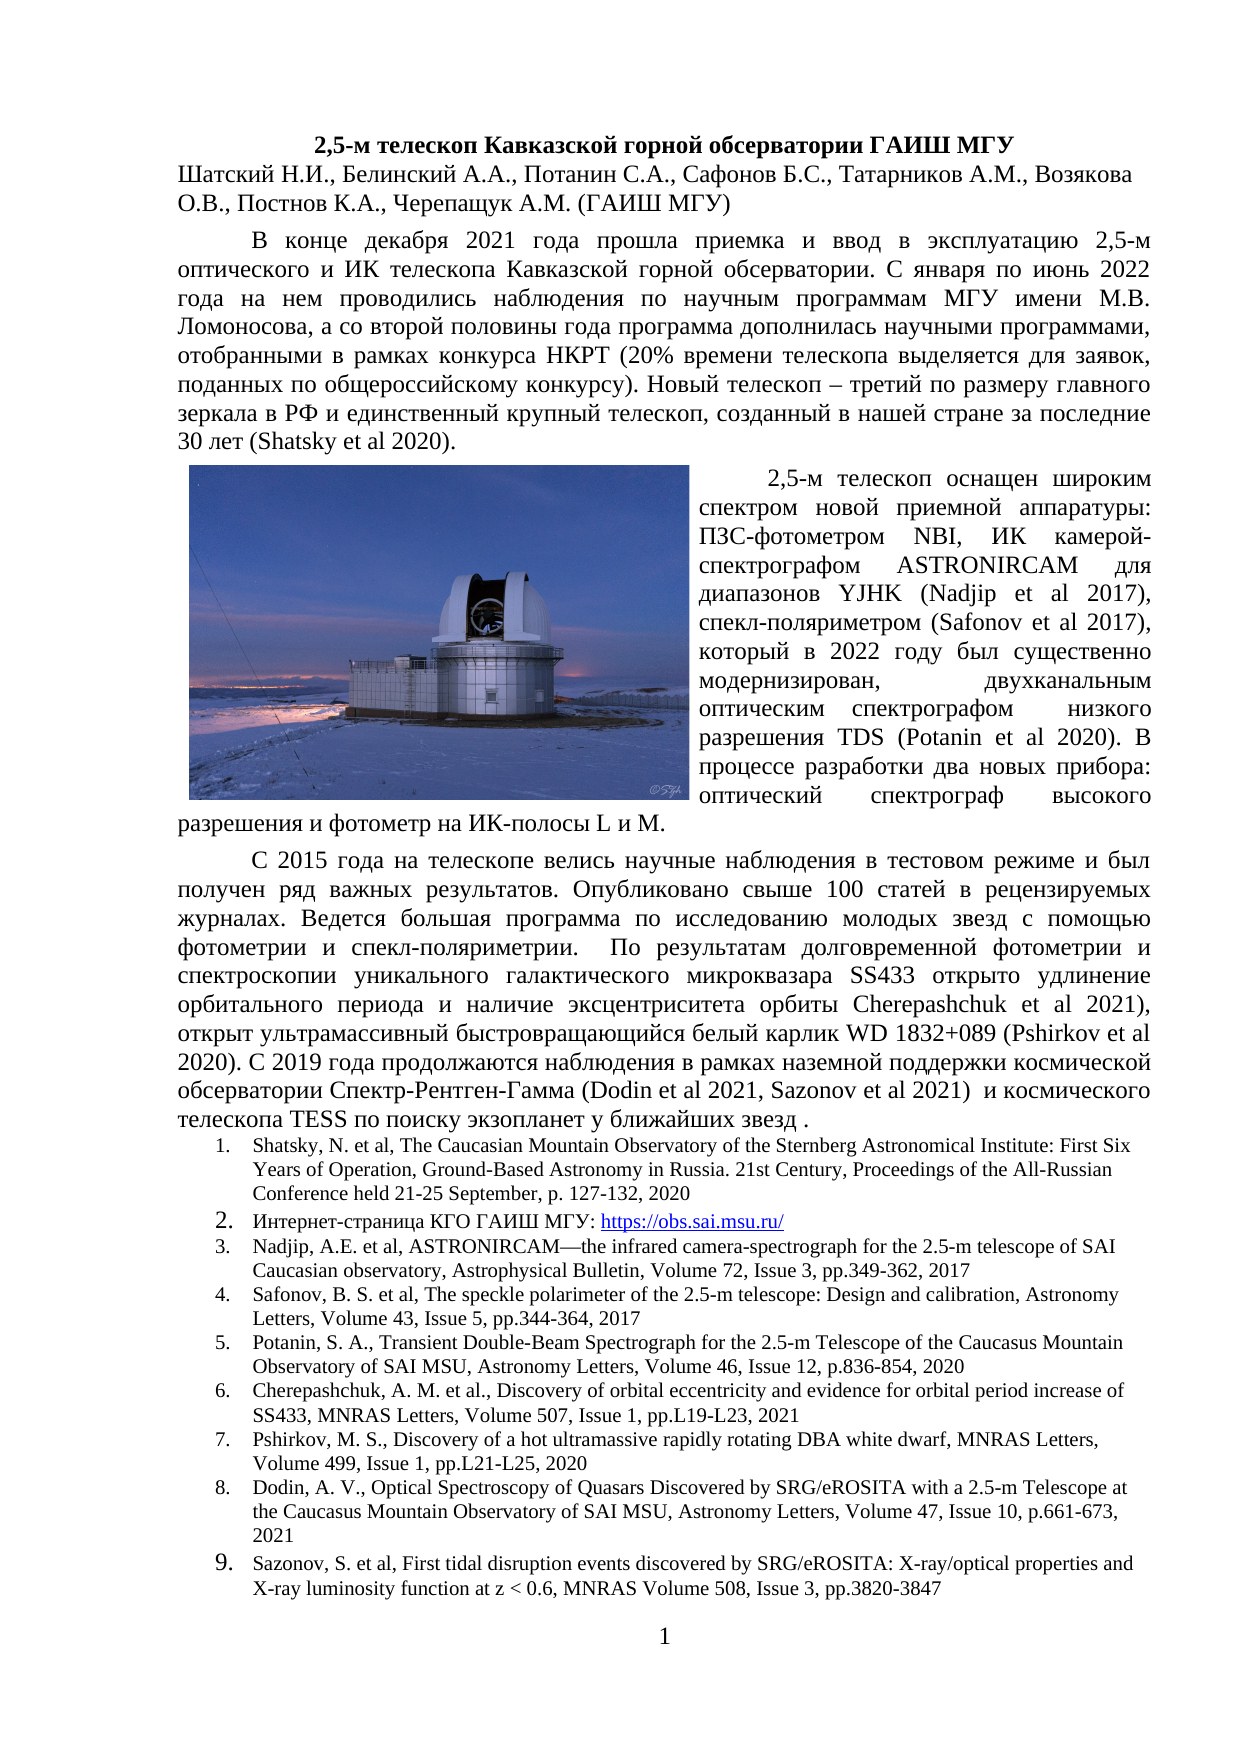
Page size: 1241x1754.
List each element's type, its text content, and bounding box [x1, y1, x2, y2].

text С 2015 года на телескопе велись научные наблюдения в тестовом режиме и был получен ряд важных результатов. Опубликовано свыше 100 статей в рецензируемых журналах. Ведется большая программа по исследованию молодых звезд с помощью фотометрии и спекл-поляриметрии. По результатам долговременной фотометрии и спектроскопии уникального галактического микроквазара SS433 открыто удлинение орбитального периода и наличие эксцентриситета орбиты Cherepashchuk et al 2021), открыт ультрамассивный быстровращающийся белый карлик WD 1832+089 (Pshirkov et al 2020). С 2019 года продолжаются наблюдения в рамках наземной поддержки космической обсерватории Спектр-Рентген-Гамма (Dodin et al 2021, Sazonov et al 2021) и космического телескопа TESS по поиску экзопланет у ближайших звезд . [177, 846, 1152, 1133]
picture [189, 465, 690, 800]
list Safonov, B. S. et al, The speckle polarimeter of the 2.5-m telescope: Design and calibration, Astronomy Letters, Volume 43, Issue 5, pp.344-364, 2017 [215, 1282, 1152, 1330]
list Интернет-страница КГО ГАИШ МГУ: https://obs.sai.msu.ru/ [215, 1205, 1152, 1234]
list Potanin, S. A., Transient Double-Beam Spectrograph for the 2.5-m Telescope of the Caucasus Mountain Observatory of SAI MSU, Astronomy Letters, Volume 46, Issue 12, p.836-854, 2020 [215, 1330, 1152, 1378]
list Cherepashchuk, A. M. et al., Discovery of orbital eccentricity and evidence for orbital period increase of SS433, MNRAS Letters, Volume 507, Issue 1, pp.L19-L23, 2021 [215, 1378, 1152, 1427]
list Shatsky, N. et al, The Caucasian Mountain Observatory of the Sternberg Astronomical Institute: First Six Years of Operation, Ground-Based Astronomy in Russia. 21st Century, Proceedings of the All-Russian Conference held 21-25 September, p. 127-132, 2020 [215, 1133, 1152, 1205]
list Dodin, A. V., Optical Spectroscopy of Quasars Discovered by SRG/eROSITA with a 2.5-m Telescope at the Caucasus Mountain Observatory of SAI MSU, Astronomy Letters, Volume 47, Issue 10, p.661-673, 2021 [215, 1475, 1152, 1547]
list Nadjip, A.E. et al, ASTRONIRCAM—the infrared camera-spectrograph for the 2.5-m telescope of SAI Caucasian observatory, Astrophysical Bulletin, Volume 72, Issue 3, pp.349-362, 2017 [215, 1234, 1152, 1282]
list Pshirkov, M. S., Discovery of a hot ultramassive rapidly rotating DBA white dwarf, MNRAS Letters, Volume 499, Issue 1, pp.L21-L25, 2020 [215, 1427, 1152, 1475]
text В конце декабря 2021 года прошла приемка и ввод в эксплуатацию 2,5-м оптического и ИК телескопа Кавказской горной обсерватории. С января по июнь 2022 года на нем проводились наблюдения по научным программам МГУ имени М.В. Ломоносова, а со второй половины года программа дополнилась научными программами, отобранными в рамках конкурса НКРТ (20% времени телескопа выделяется для заявок, поданных по общероссийскому конкурсу). Новый телескоп – третий по размеру главного зеркала в РФ и единственный крупный телескоп, созданный в нашей стране за последние 30 лет (Shatsky et al 2020). [177, 225, 1152, 455]
list Шатский Н.И., Белинский А.А., Потанин С.А., Сафонов Б.С., Татарников А.М., Возякова О.В., Постнов К.А., Черепащук А.М. (ГАИШ МГУ) [177, 159, 1152, 217]
list Sazonov, S. et al, First tidal disruption events discovered by SRG/eROSITA: X-ray/optical properties and X-ray luminosity function at z < 0.6, MNRAS Volume 508, Issue 3, pp.3820-3847 [215, 1547, 1152, 1600]
text 2,5-м телескоп Кавказской горной обсерватории ГАИШ МГУ [177, 131, 1152, 159]
